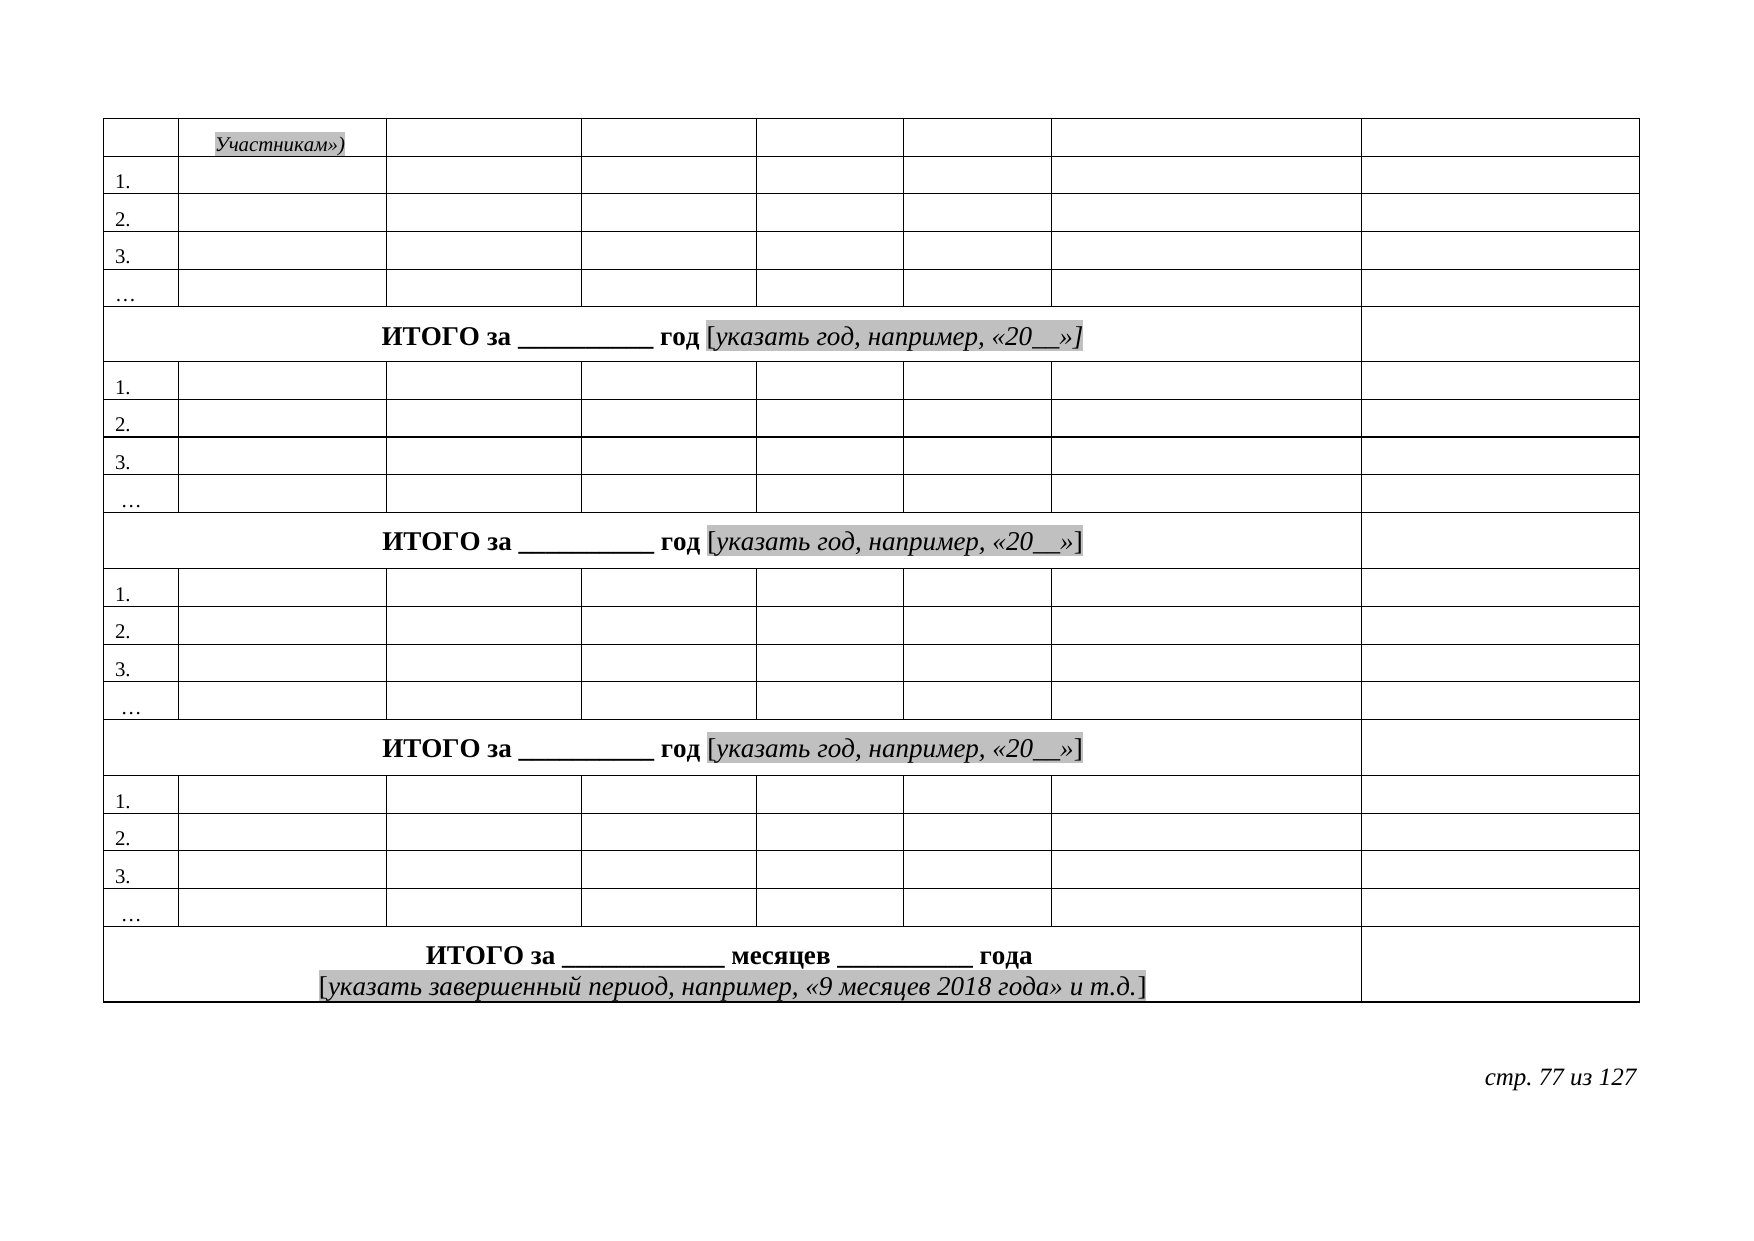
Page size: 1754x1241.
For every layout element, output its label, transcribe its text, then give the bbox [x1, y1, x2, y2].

table_cell [757, 400, 903, 436]
table_cell [904, 682, 1051, 719]
table_cell [387, 232, 581, 268]
table_cell [757, 157, 903, 193]
table_cell [1052, 851, 1361, 888]
table_cell [179, 475, 386, 512]
table_cell [387, 475, 581, 512]
table_cell [179, 362, 386, 399]
table_cell [757, 569, 903, 606]
table_cell [387, 682, 581, 719]
table_cell [179, 889, 386, 926]
table_cell [387, 270, 581, 306]
table_cell [179, 232, 386, 268]
table_cell [1052, 607, 1361, 643]
table_cell [179, 157, 386, 193]
table_cell … [104, 475, 178, 512]
table_cell [179, 851, 386, 888]
table_cell [104, 438, 178, 474]
table_cell [179, 270, 386, 306]
table_cell [1052, 232, 1361, 268]
table_cell [387, 438, 581, 474]
table_cell [104, 232, 178, 268]
table_cell [1362, 814, 1639, 850]
table_cell [387, 157, 581, 193]
table_cell [904, 776, 1051, 813]
table_cell [1362, 927, 1639, 1001]
table_cell [757, 607, 903, 643]
table_cell [582, 682, 756, 719]
table_cell [904, 362, 1051, 399]
table_cell [582, 814, 756, 850]
table_cell [1052, 682, 1361, 719]
table_cell [757, 232, 903, 268]
table_cell [387, 569, 581, 606]
table_cell [904, 475, 1051, 512]
table_cell … [104, 889, 178, 926]
table_cell [757, 270, 903, 306]
table_cell … [104, 270, 178, 306]
table_cell [387, 776, 581, 813]
table_cell [1052, 889, 1361, 926]
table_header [1362, 119, 1639, 156]
table_cell [104, 776, 178, 813]
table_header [179, 119, 386, 156]
table_cell [757, 194, 903, 231]
table_cell [387, 400, 581, 436]
table_cell [387, 889, 581, 926]
table_cell ИТОГО за __________ год [указать год, например, «20__»] [104, 720, 1361, 775]
table_cell [582, 438, 756, 474]
table_cell [1362, 232, 1639, 268]
table_cell [387, 645, 581, 681]
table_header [387, 119, 581, 156]
table_cell ИТОГО за __________ год [указать год, например, «20__»] [104, 307, 1361, 361]
table_cell [904, 194, 1051, 231]
table_cell [387, 814, 581, 850]
table_cell [1052, 814, 1361, 850]
table_cell [179, 682, 386, 719]
table_cell [1052, 400, 1361, 436]
table_cell [1362, 682, 1639, 719]
table_cell [582, 645, 756, 681]
table_cell [904, 645, 1051, 681]
table_cell [904, 607, 1051, 643]
table_cell [179, 776, 386, 813]
table_cell [104, 194, 178, 231]
table_cell [904, 157, 1051, 193]
table_cell [104, 157, 178, 193]
table_header № п/п [104, 119, 178, 156]
table_cell [1052, 362, 1361, 399]
table_cell [582, 362, 756, 399]
table_cell [1362, 776, 1639, 813]
table_cell [757, 362, 903, 399]
table_cell [757, 889, 903, 926]
table_cell [757, 475, 903, 512]
table_cell [387, 607, 581, 643]
table_cell [1362, 851, 1639, 888]
table_cell [104, 851, 178, 888]
table_cell [1052, 645, 1361, 681]
table_cell [179, 400, 386, 436]
table_cell [904, 851, 1051, 888]
table_cell [179, 438, 386, 474]
table_cell [1362, 307, 1639, 361]
table_cell [1362, 645, 1639, 681]
table_cell [104, 569, 178, 606]
table_cell [582, 569, 756, 606]
table_cell [387, 362, 581, 399]
table_cell [904, 569, 1051, 606]
table_cell [1362, 513, 1639, 568]
table_cell [582, 889, 756, 926]
table_cell [757, 814, 903, 850]
table_cell [179, 569, 386, 606]
table_cell [582, 194, 756, 231]
table_cell [1052, 157, 1361, 193]
table_cell [757, 645, 903, 681]
table_cell [179, 607, 386, 643]
table_cell [387, 194, 581, 231]
table_cell [904, 438, 1051, 474]
table_cell [387, 851, 581, 888]
table_cell [1052, 270, 1361, 306]
table_cell [582, 400, 756, 436]
table_cell [104, 362, 178, 399]
table_cell ИТОГО за __________ год [указать год, например, «20__»] [104, 513, 1361, 568]
table_cell [1362, 362, 1639, 399]
table_cell [582, 776, 756, 813]
table_cell [582, 270, 756, 306]
table_cell [1362, 194, 1639, 231]
table_cell [104, 607, 178, 643]
table_cell [179, 645, 386, 681]
table_cell [179, 194, 386, 231]
table_cell [904, 270, 1051, 306]
table_cell [582, 232, 756, 268]
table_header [582, 119, 756, 156]
table_cell [1362, 607, 1639, 643]
table_cell [1362, 720, 1639, 775]
table_cell [1052, 776, 1361, 813]
table_cell [1362, 270, 1639, 306]
table_cell [1052, 194, 1361, 231]
table_cell [1052, 438, 1361, 474]
table_cell [757, 776, 903, 813]
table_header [904, 119, 1051, 156]
table_cell [582, 607, 756, 643]
table_cell [1362, 438, 1639, 474]
table_cell [1362, 157, 1639, 193]
table_cell [1052, 569, 1361, 606]
table_cell [104, 645, 178, 681]
table_cell [1362, 889, 1639, 926]
table_cell [757, 682, 903, 719]
table_cell [179, 814, 386, 850]
table_cell [104, 400, 178, 436]
table_cell [1362, 400, 1639, 436]
table_cell [1362, 569, 1639, 606]
table_cell … [104, 682, 178, 719]
table_cell ИТОГО за ____________ месяцев __________ года [указать завершенный период, например, «9 месяцев 2018 года» и т.д.] [104, 927, 1361, 1001]
table_cell [582, 851, 756, 888]
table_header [757, 119, 903, 156]
table_cell [582, 475, 756, 512]
table_cell [104, 814, 178, 850]
table_cell [904, 400, 1051, 436]
table_cell [904, 814, 1051, 850]
table_cell [1052, 475, 1361, 512]
table_cell [904, 889, 1051, 926]
table_cell [1362, 475, 1639, 512]
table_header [1052, 119, 1361, 156]
table_cell [757, 438, 903, 474]
table_cell [904, 232, 1051, 268]
table_cell [582, 157, 756, 193]
table_cell [757, 851, 903, 888]
